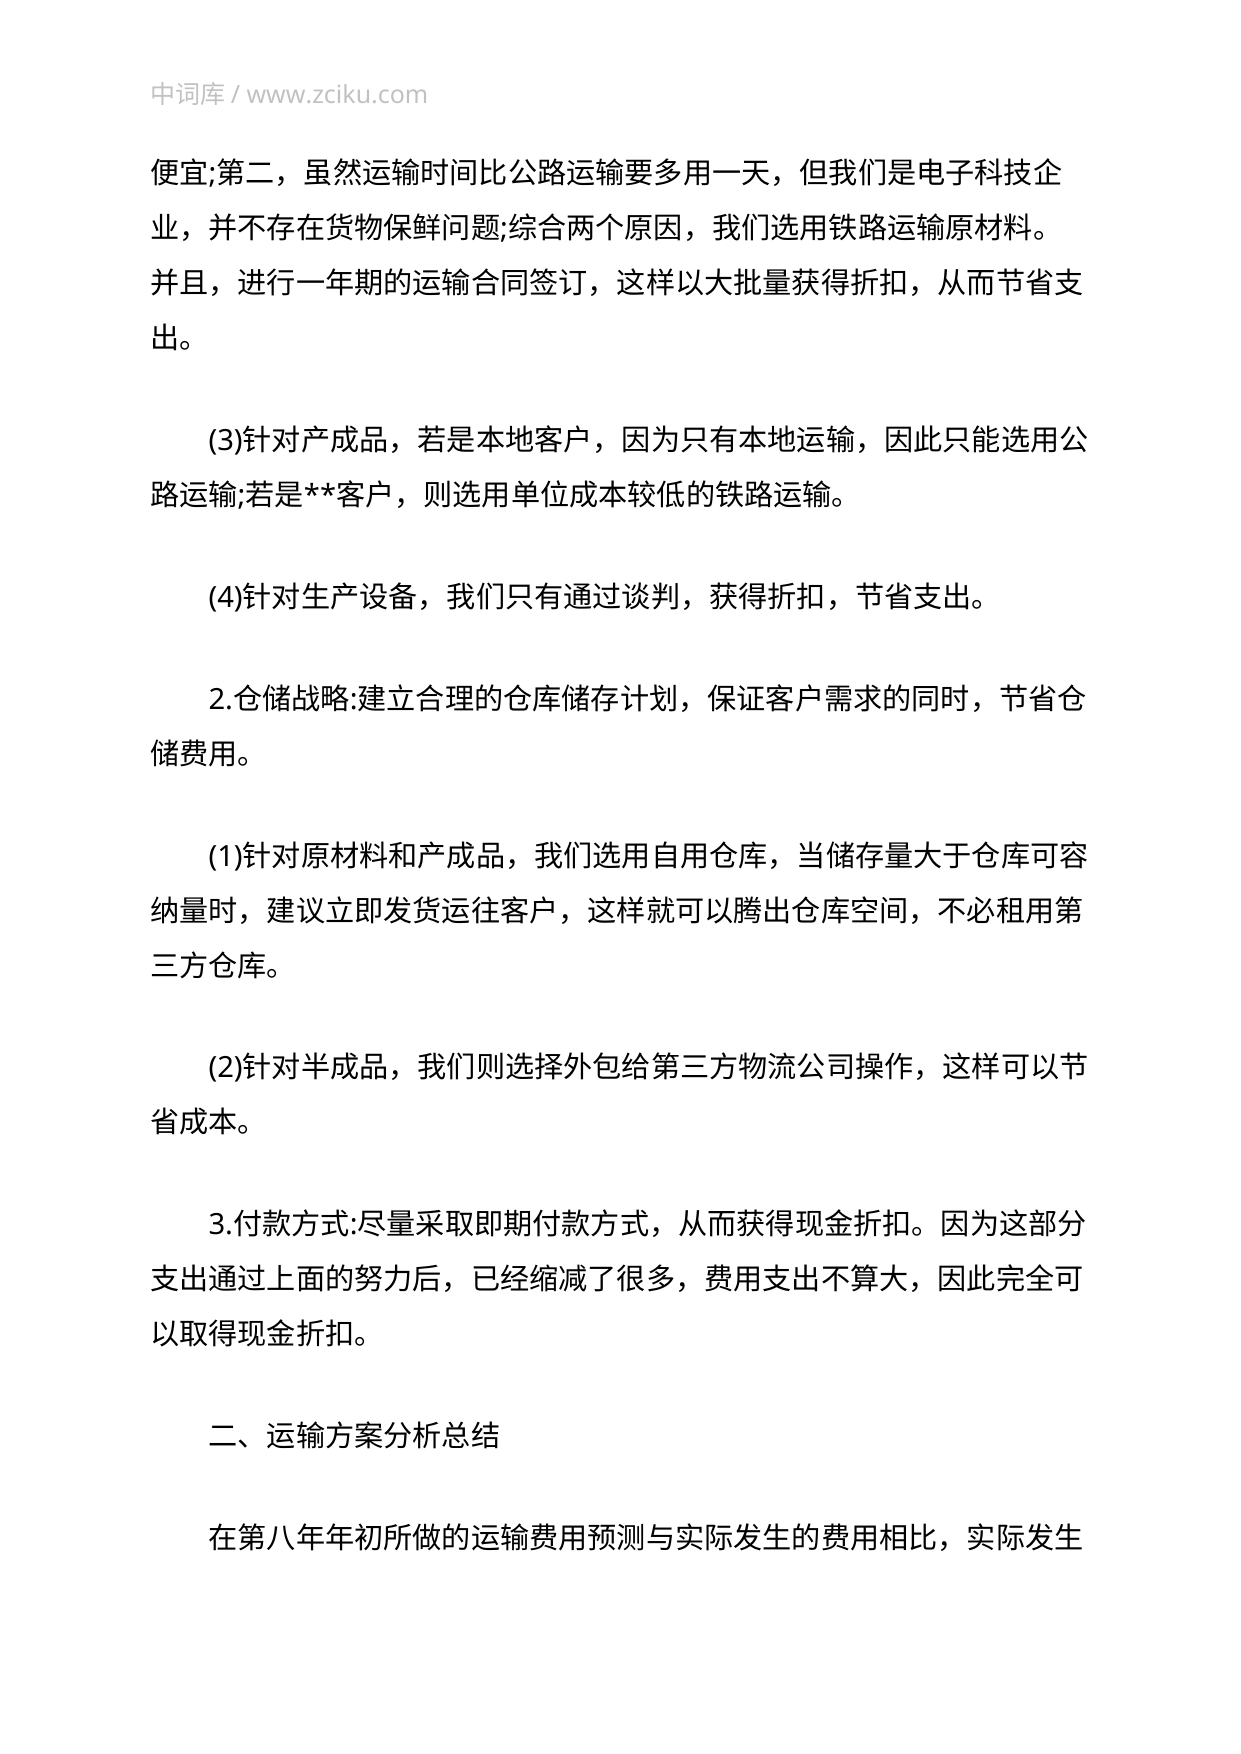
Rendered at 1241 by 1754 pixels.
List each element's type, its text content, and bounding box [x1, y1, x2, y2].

text 2.仓储战略:建立合理的仓库储存计划，保证客户需求的同时，节省仓储费用。 [150, 676, 1090, 773]
text (2)针对半成品，我们则选择外包给第三方物流公司操作，这样可以节省成本。 [150, 1044, 1090, 1141]
text 3.付款方式:尽量采取即期付款方式，从而获得现金折扣。因为这部分支出通过上面的努力后，已经缩减了很多，费用支出不算大，因此完全可以取得现金折扣。 [150, 1201, 1090, 1353]
text (4)针对生产设备，我们只有通过谈判，获得折扣，节省支出。 [150, 574, 1090, 616]
text (1)针对原材料和产成品，我们选用自用仓库，当储存量大于仓库可容纳量时，建议立即发货运往客户，这样就可以腾出仓库空间，不必租用第三方仓库。 [150, 832, 1090, 984]
text 二、运输方案分析总结 [150, 1412, 1090, 1455]
text (3)针对产成品，若是本地客户，因为只有本地运输，因此只能选用公路运输;若是**客户，则选用单位成本较低的铁路运输。 [150, 417, 1090, 514]
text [150, 1514, 1090, 1557]
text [150, 150, 1090, 357]
